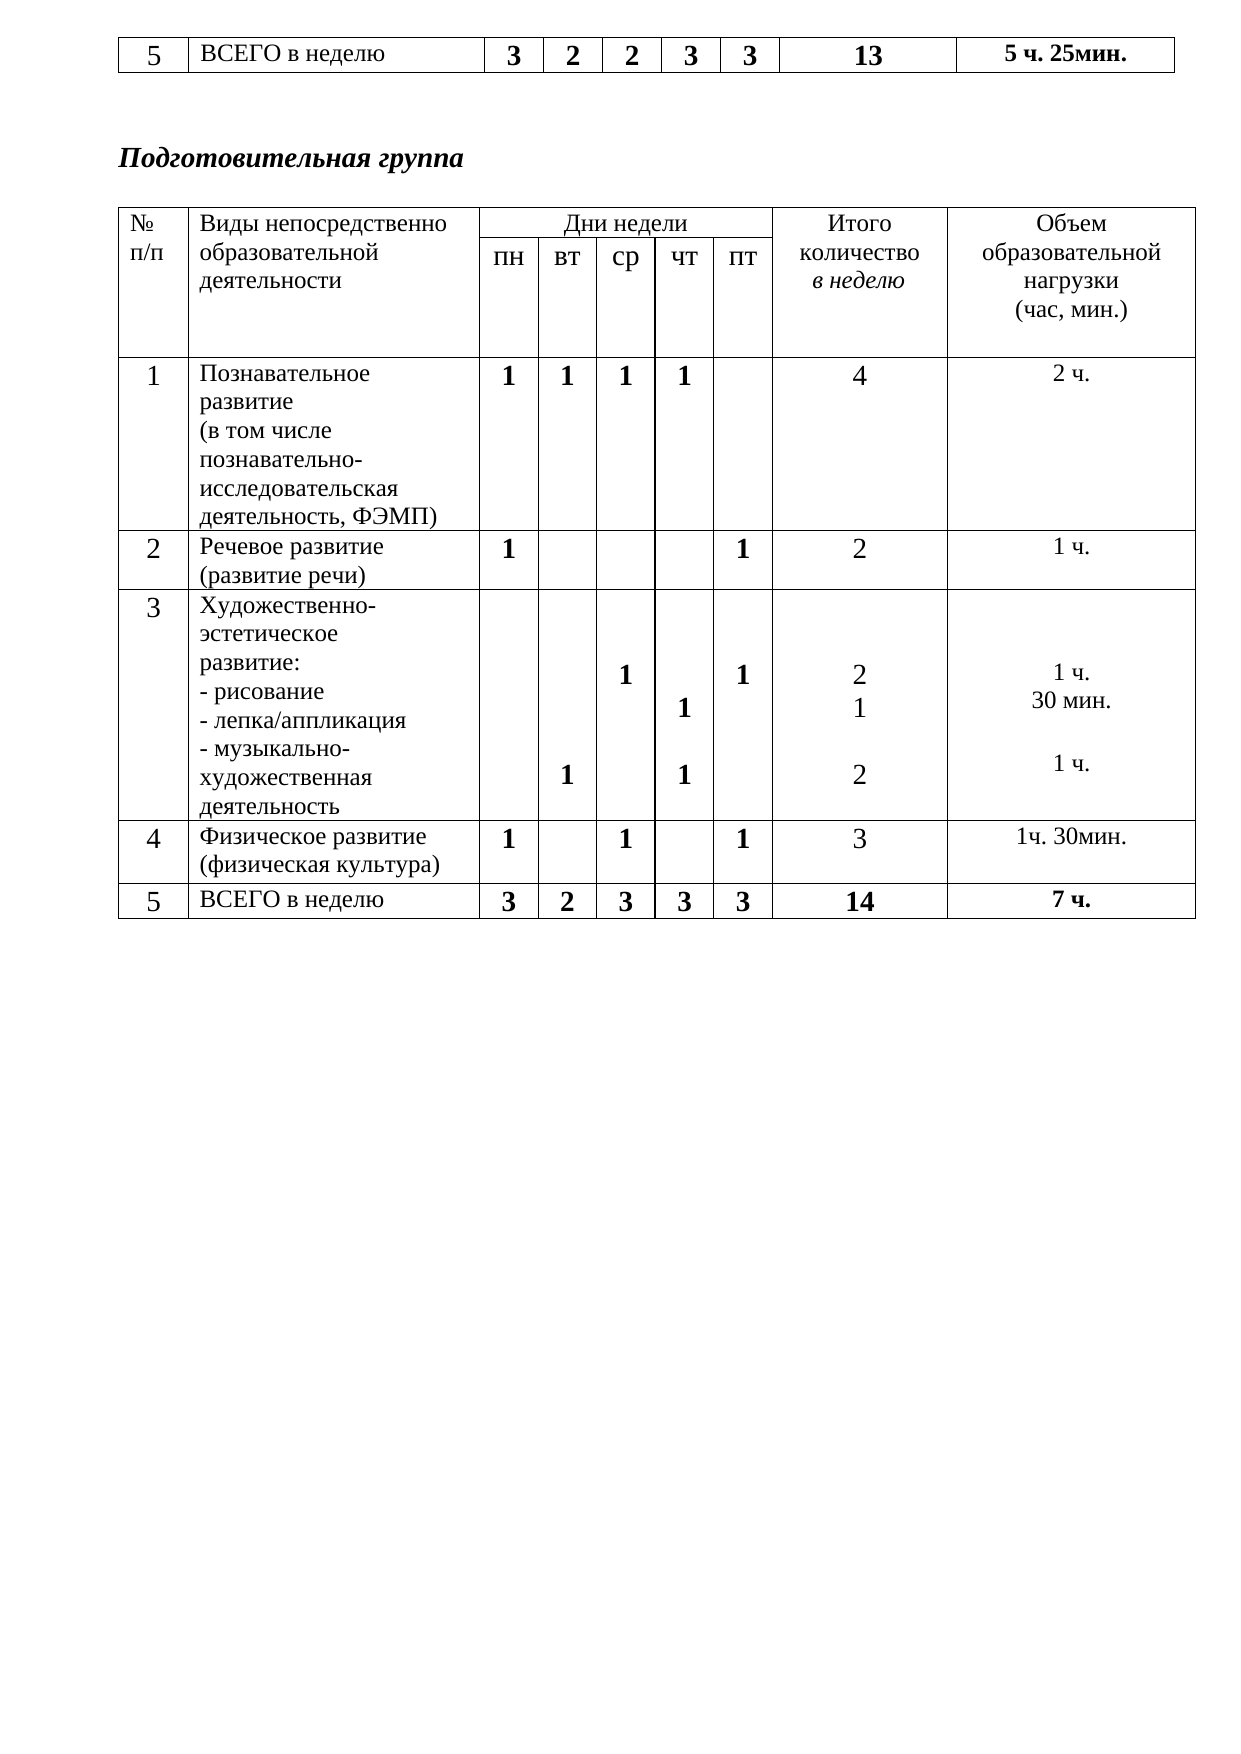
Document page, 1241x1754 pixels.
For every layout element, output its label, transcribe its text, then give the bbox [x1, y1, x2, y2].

text Подготовительная группа [118, 140, 1196, 173]
table_cell пт [714, 238, 772, 357]
table_cell 1 [480, 821, 538, 883]
table_cell Художественно-эстетическое развитие: - рисование - лепка/аппликация - музыкально-художественная деятельность [189, 590, 479, 820]
table_cell 3 [662, 38, 720, 72]
table_cell 1 ч. 30 мин. 1 ч. [948, 590, 1195, 820]
table_cell [597, 531, 654, 589]
table_cell 2 [603, 38, 661, 72]
table_header № п/п [119, 208, 188, 357]
table_cell пн [480, 238, 538, 357]
table_cell Познавательное развитие (в том числе познавательно- исследовательская деятельность, ФЭМП) [189, 358, 479, 530]
table_cell 1ч. 30мин. [948, 821, 1195, 883]
table_cell 4 [773, 358, 947, 530]
table_cell 3 [714, 884, 772, 918]
table_cell [656, 531, 713, 589]
table_cell [714, 358, 772, 530]
table_cell 3 [656, 884, 713, 918]
table_header Дни недели [480, 208, 772, 237]
table_cell 1 [714, 531, 772, 589]
table_cell вт [539, 238, 596, 357]
table_cell 2 ч. [948, 358, 1195, 530]
table_cell 2 [119, 531, 188, 589]
table_cell 2 [544, 38, 602, 72]
table_cell 5 [119, 884, 188, 918]
table_cell 3 [485, 38, 543, 72]
table_cell 1 [597, 821, 654, 883]
table_cell 1 [480, 531, 538, 589]
table_header Виды непосредственно образовательной деятельности [189, 208, 479, 357]
table_cell 1 [714, 590, 772, 820]
table_cell Физическое развитие (физическая культура) [189, 821, 479, 883]
table_cell 5 ч. 25мин. [957, 38, 1174, 72]
table_cell 1 [539, 358, 596, 530]
table_cell 3 [597, 884, 654, 918]
table_cell 1 [714, 821, 772, 883]
table_cell 13 [780, 38, 956, 72]
table_cell 3 [773, 821, 947, 883]
table_cell 1 [119, 358, 188, 530]
table_cell 1 [656, 358, 713, 530]
table_cell 2 1 2 [773, 590, 947, 820]
table_cell 1 [539, 590, 596, 820]
table_cell 14 [773, 884, 947, 918]
table_cell 4 [119, 821, 188, 883]
table_cell 7 ч. [948, 884, 1195, 918]
table_cell 2 [539, 884, 596, 918]
table_cell ВСЕГО в неделю [189, 884, 479, 918]
table_cell ВСЕГО в неделю [189, 38, 484, 72]
table_cell 1 1 [656, 590, 713, 820]
table_cell 2 [773, 531, 947, 589]
table_header Итого количество в неделю [773, 208, 947, 357]
table_cell [539, 821, 596, 883]
table_cell 5 [119, 38, 188, 72]
table_cell 3 [721, 38, 779, 72]
table_cell 1 [597, 590, 654, 820]
table_cell 1 ч. [948, 531, 1195, 589]
table_cell чт [656, 238, 713, 357]
table_cell 1 [480, 358, 538, 530]
table_cell [480, 590, 538, 820]
table_cell 3 [119, 590, 188, 820]
table_header Объем образовательной нагрузки (час, мин.) [948, 208, 1195, 357]
table_cell [656, 821, 713, 883]
table_cell [539, 531, 596, 589]
table_cell ср [597, 238, 654, 357]
table_cell 3 [480, 884, 538, 918]
table_cell Речевое развитие (развитие речи) [189, 531, 479, 589]
table_cell 1 [597, 358, 654, 530]
